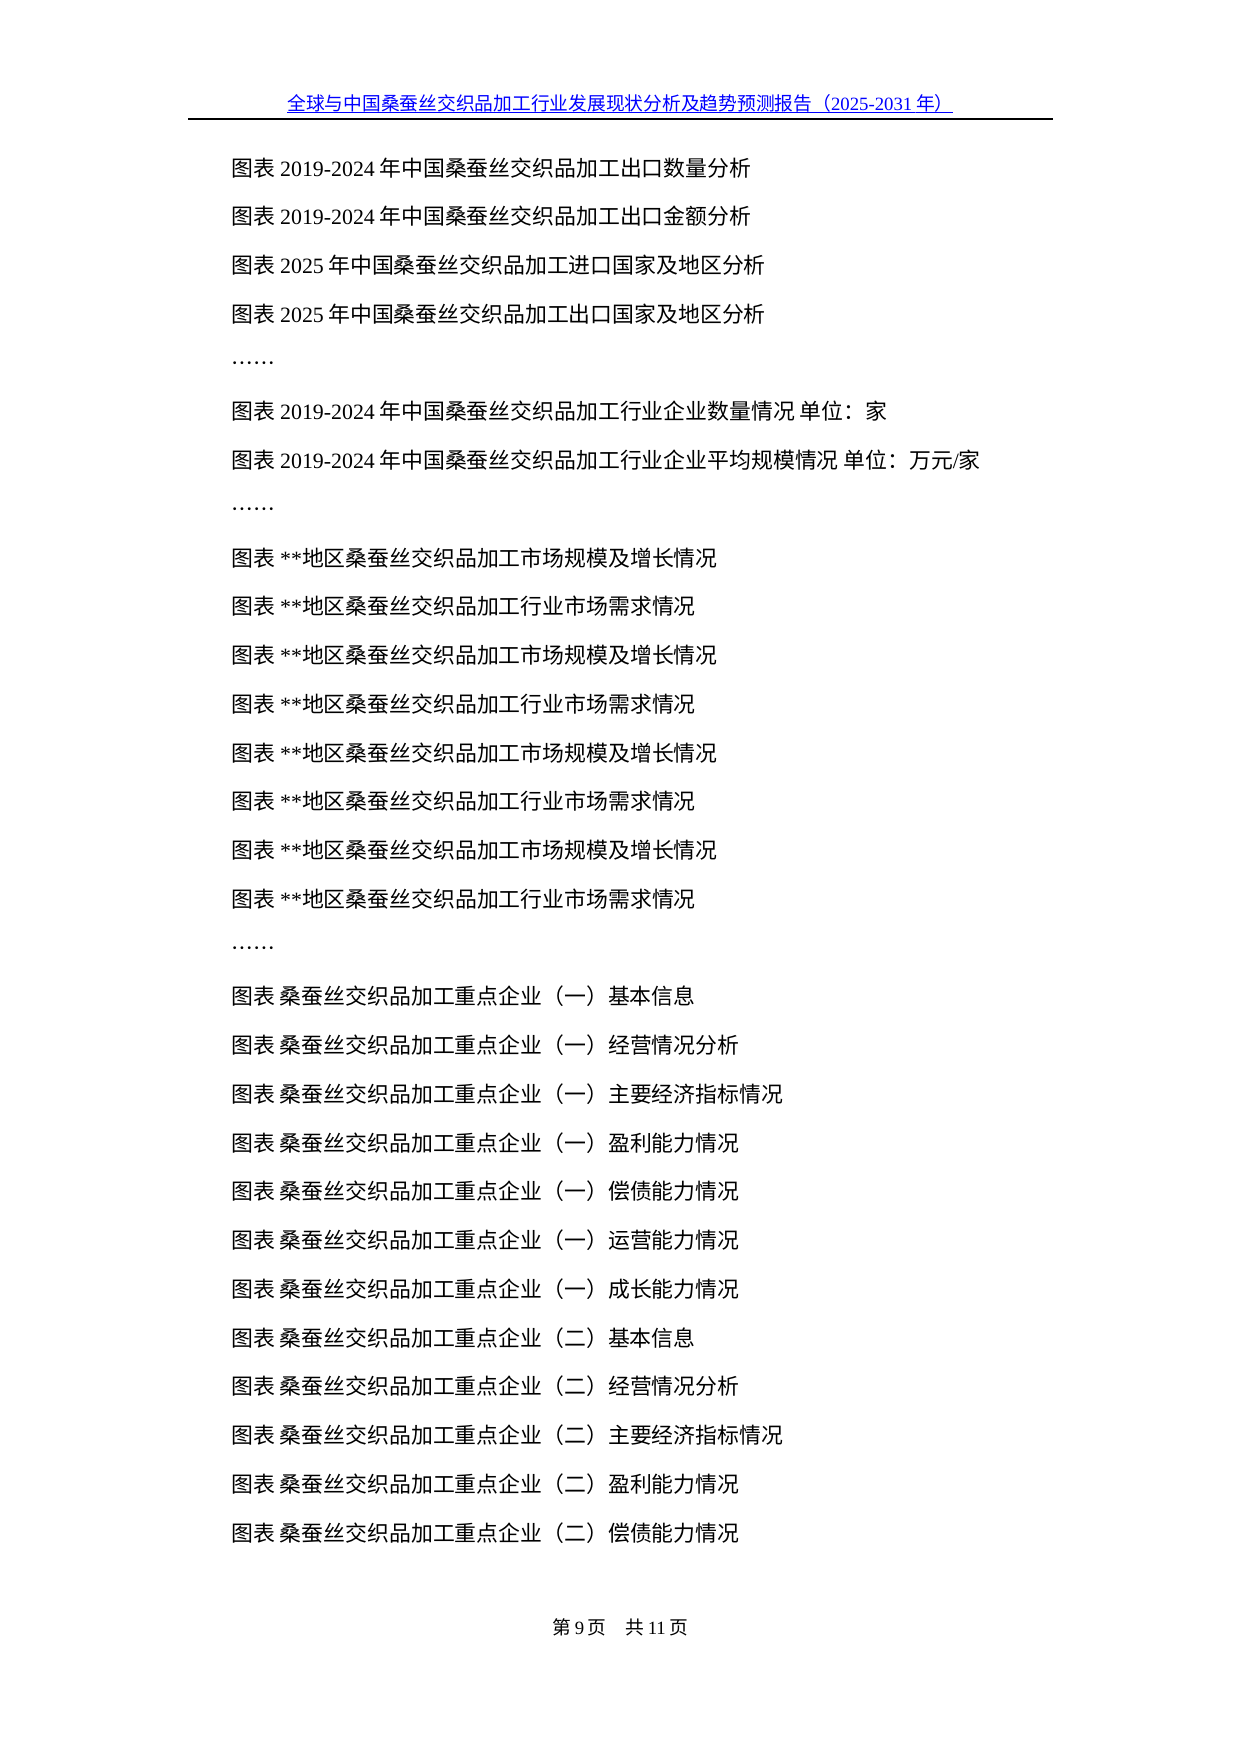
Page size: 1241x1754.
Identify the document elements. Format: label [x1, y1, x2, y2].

text [187, 150, 1053, 1548]
